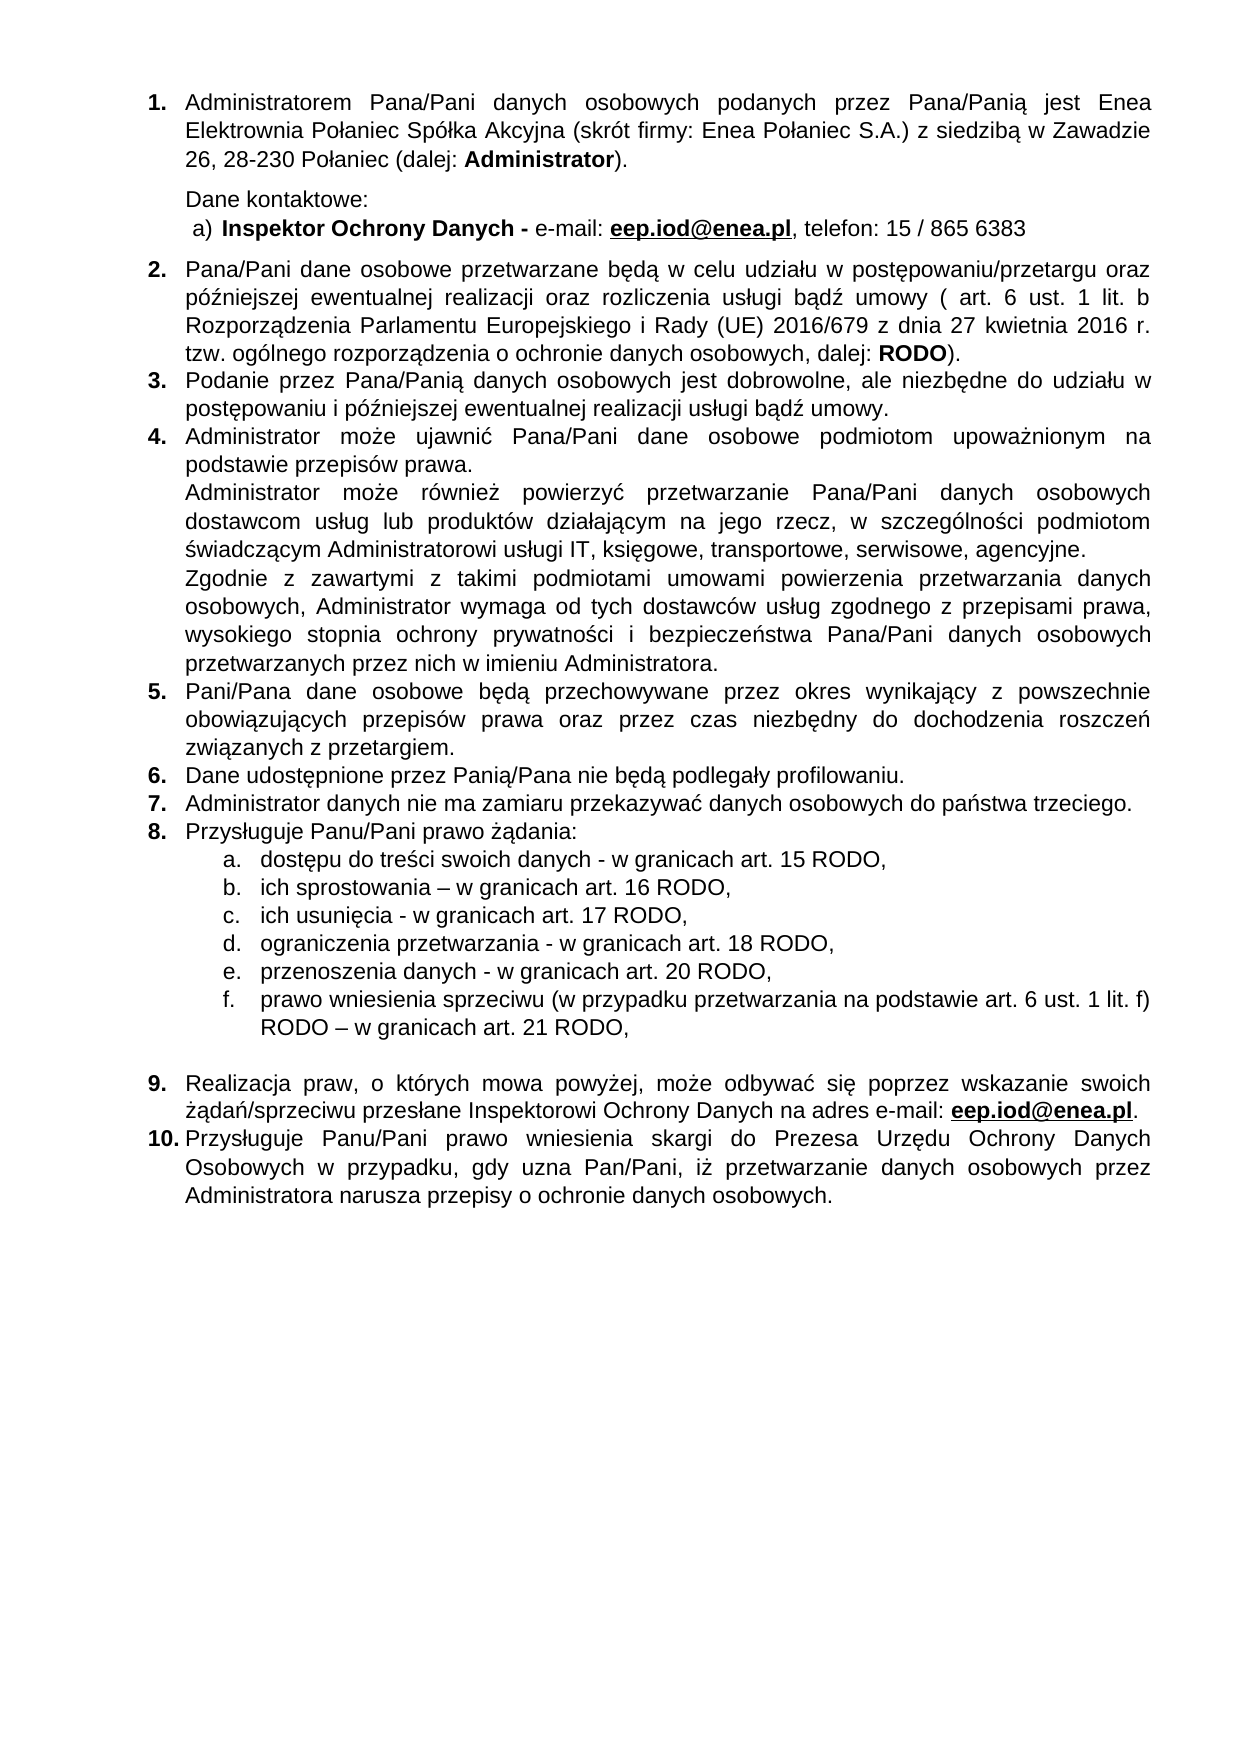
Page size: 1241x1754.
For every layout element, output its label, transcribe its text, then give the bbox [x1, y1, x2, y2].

list przenoszenia danych - w granicach art. 20 RODO, [223, 958, 1152, 984]
list Pani/Pana dane osobowe będą przechowywane przez okres wynikający z powszechnie obowiązujących przepisów prawa oraz przez czas niezbędny do dochodzenia roszczeń związanych z przetargiem. [148, 678, 1152, 760]
list ich sprostowania – w granicach art. 16 RODO, [223, 874, 1152, 901]
list Administrator danych nie ma zamiaru przekazywać danych osobowych do państwa trzeciego. [148, 790, 1152, 816]
list ich usunięcia - w granicach art. 17 RODO, [223, 902, 1152, 928]
list prawo wniesienia sprzeciwu (w przypadku przetwarzania na podstawie art. 6 ust. 1 lit. f) RODO – w granicach art. 21 RODO, [223, 986, 1152, 1040]
list Pana/Pani dane osobowe przetwarzane będą w celu udziału w postępowaniu/przetargu oraz późniejszej ewentualnej realizacji oraz rozliczenia usługi bądź umowy ( art. 6 ust. 1 lit. b Rozporządzenia Parlamentu Europejskiego i Rady (UE) 2016/679 z dnia 27 kwietnia 2016 r. tzw. ogólnego rozporządzenia o ochronie danych osobowych, dalej: RODO). [148, 256, 1152, 366]
list Zgodnie z zawartymi z takimi podmiotami umowami powierzenia przetwarzania danych osobowych, Administrator wymaga od tych dostawców usług zgodnego z przepisami prawa, wysokiego stopnia ochrony prywatności i bezpieczeństwa Pana/Pani danych osobowych przetwarzanych przez nich w imieniu Administratora. [185, 564, 1152, 676]
list ograniczenia przetwarzania - w granicach art. 18 RODO, [223, 930, 1152, 956]
list Administrator może również powierzyć przetwarzanie Pana/Pani danych osobowych dostawcom usług lub produktów działającym na jego rzecz, w szczególności podmiotom świadczącym Administratorowi usługi IT, księgowe, transportowe, serwisowe, agencyjne. [185, 479, 1152, 562]
list Dane kontaktowe: [185, 186, 1152, 213]
list Podanie przez Pana/Panią danych osobowych jest dobrowolne, ale niezbędne do udziału w postępowaniu i późniejszej ewentualnej realizacji usługi bądź umowy. [148, 367, 1152, 422]
list Realizacja praw, o których mowa powyżej, może odbywać się poprzez wskazanie swoich żądań/sprzeciwu przesłane Inspektorowi Ochrony Danych na adres e-mail: eep.iod@enea.pl. [148, 1069, 1152, 1124]
list dostępu do treści swoich danych - w granicach art. 15 RODO, [223, 846, 1152, 873]
list Inspektor Ochrony Danych - e-mail: eep.iod@enea.pl, telefon: 15 / 865 6383 [192, 215, 1152, 241]
list Dane udostępnione przez Panią/Pana nie będą podlegały profilowaniu. [148, 762, 1152, 788]
list Przysługuje Panu/Pani prawo żądania: [148, 818, 1152, 844]
list Przysługuje Panu/Pani prawo wniesienia skargi do Prezesa Urzędu Ochrony Danych Osobowych w przypadku, gdy uzna Pan/Pani, iż przetwarzanie danych osobowych przez Administratora narusza przepisy o ochronie danych osobowych. [148, 1125, 1152, 1209]
list Administrator może ujawnić Pana/Pani dane osobowe podmiotom upoważnionym na podstawie przepisów prawa. [148, 423, 1152, 478]
list Administratorem Pana/Pani danych osobowych podanych przez Pana/Panią jest Enea Elektrownia Połaniec Spółka Akcyjna (skrót firmy: Enea Połaniec S.A.) z siedzibą w Zawadzie 26, 28-230 Połaniec (dalej: Administrator). [148, 89, 1152, 172]
